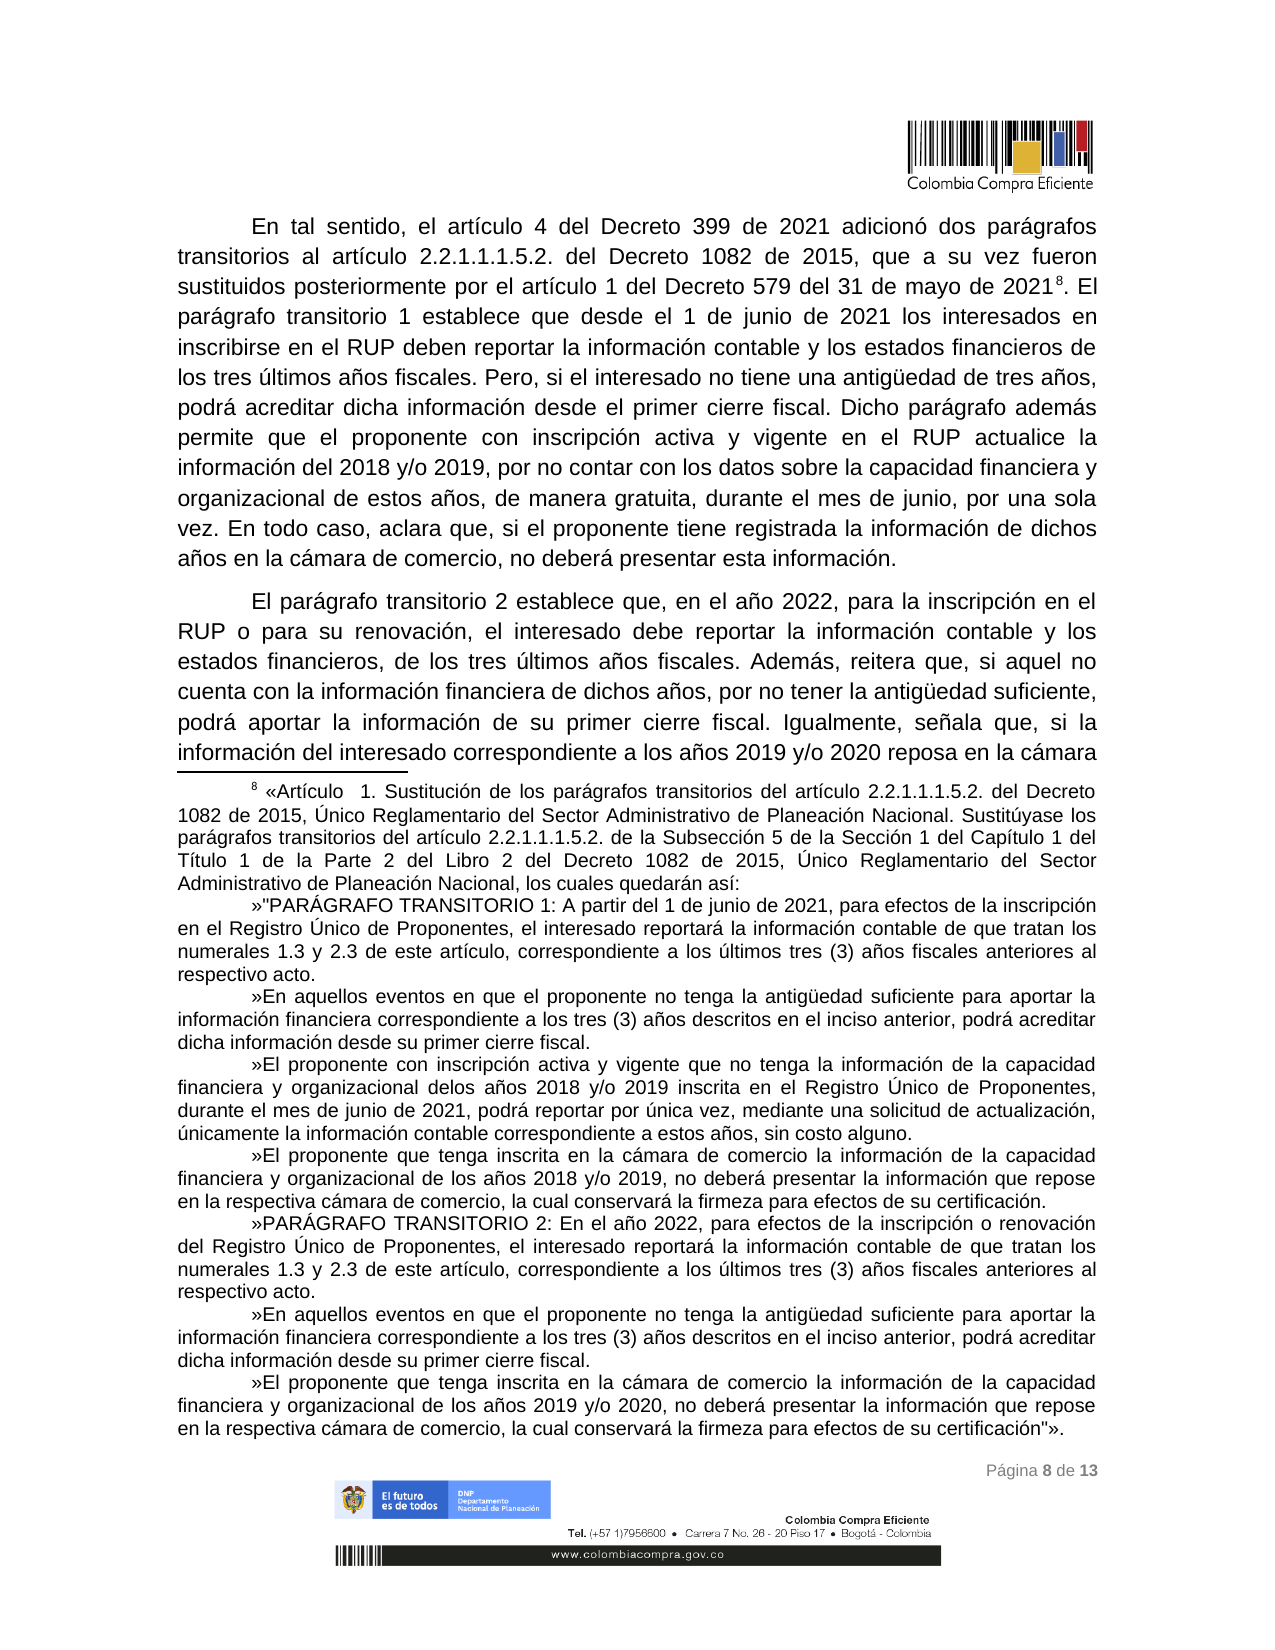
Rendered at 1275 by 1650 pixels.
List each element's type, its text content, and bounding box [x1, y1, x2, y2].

picture [899, 114, 1099, 196]
text El parágrafo transitorio 2 establece que, en el año 2022, para la inscripción en el RUP o para su renovación, el interesado debe reportar la información contable y los estados financieros, de los tres últimos años fiscales. Además, reitera que, si aquel no cuenta con la información financiera de dichos años, por no tener la antigüedad suficiente, podrá aportar la información de su primer cierre fiscal. Igualmente, señala que, si la información del interesado correspondiente a los años 2019 y/o 2020 reposa en la cámara de comercio, no se tendrá que presentar de nuevo, porque conservará firmeza para efectos de su certificación. [177, 588, 1098, 765]
text En tal sentido, el artículo 4 del Decreto 399 de 2021 adicionó dos parágrafos transitorios al artículo 2.2.1.1.1.5.2. del Decreto 1082 de 2015, que a su vez fueron sustituidos posteriormente por el artículo 1 del Decreto 579 del 31 de mayo de 2021. El parágrafo transitorio 1 establece que desde el 1 de junio de 2021 los interesados en inscribirse en el RUP deben reportar la información contable y los estados financieros de los tres últimos años fiscales. Pero, si el interesado no tiene una antigüedad de tres años, podrá acreditar dicha información desde el primer cierre fiscal. Dicho parágrafo además permite que el proponente con inscripción activa y vigente en el RUP actualice la información del 2018 y/o 2019, por no contar con los datos sobre la capacidad financiera y organizacional de estos años, de manera gratuita, durante el mes de junio, por una sola vez. En todo caso, aclara que, si el proponente tiene registrada la información de dichos años en la cámara de comercio, no deberá presentar esta información. [177, 213, 1098, 571]
picture [334, 1480, 942, 1566]
